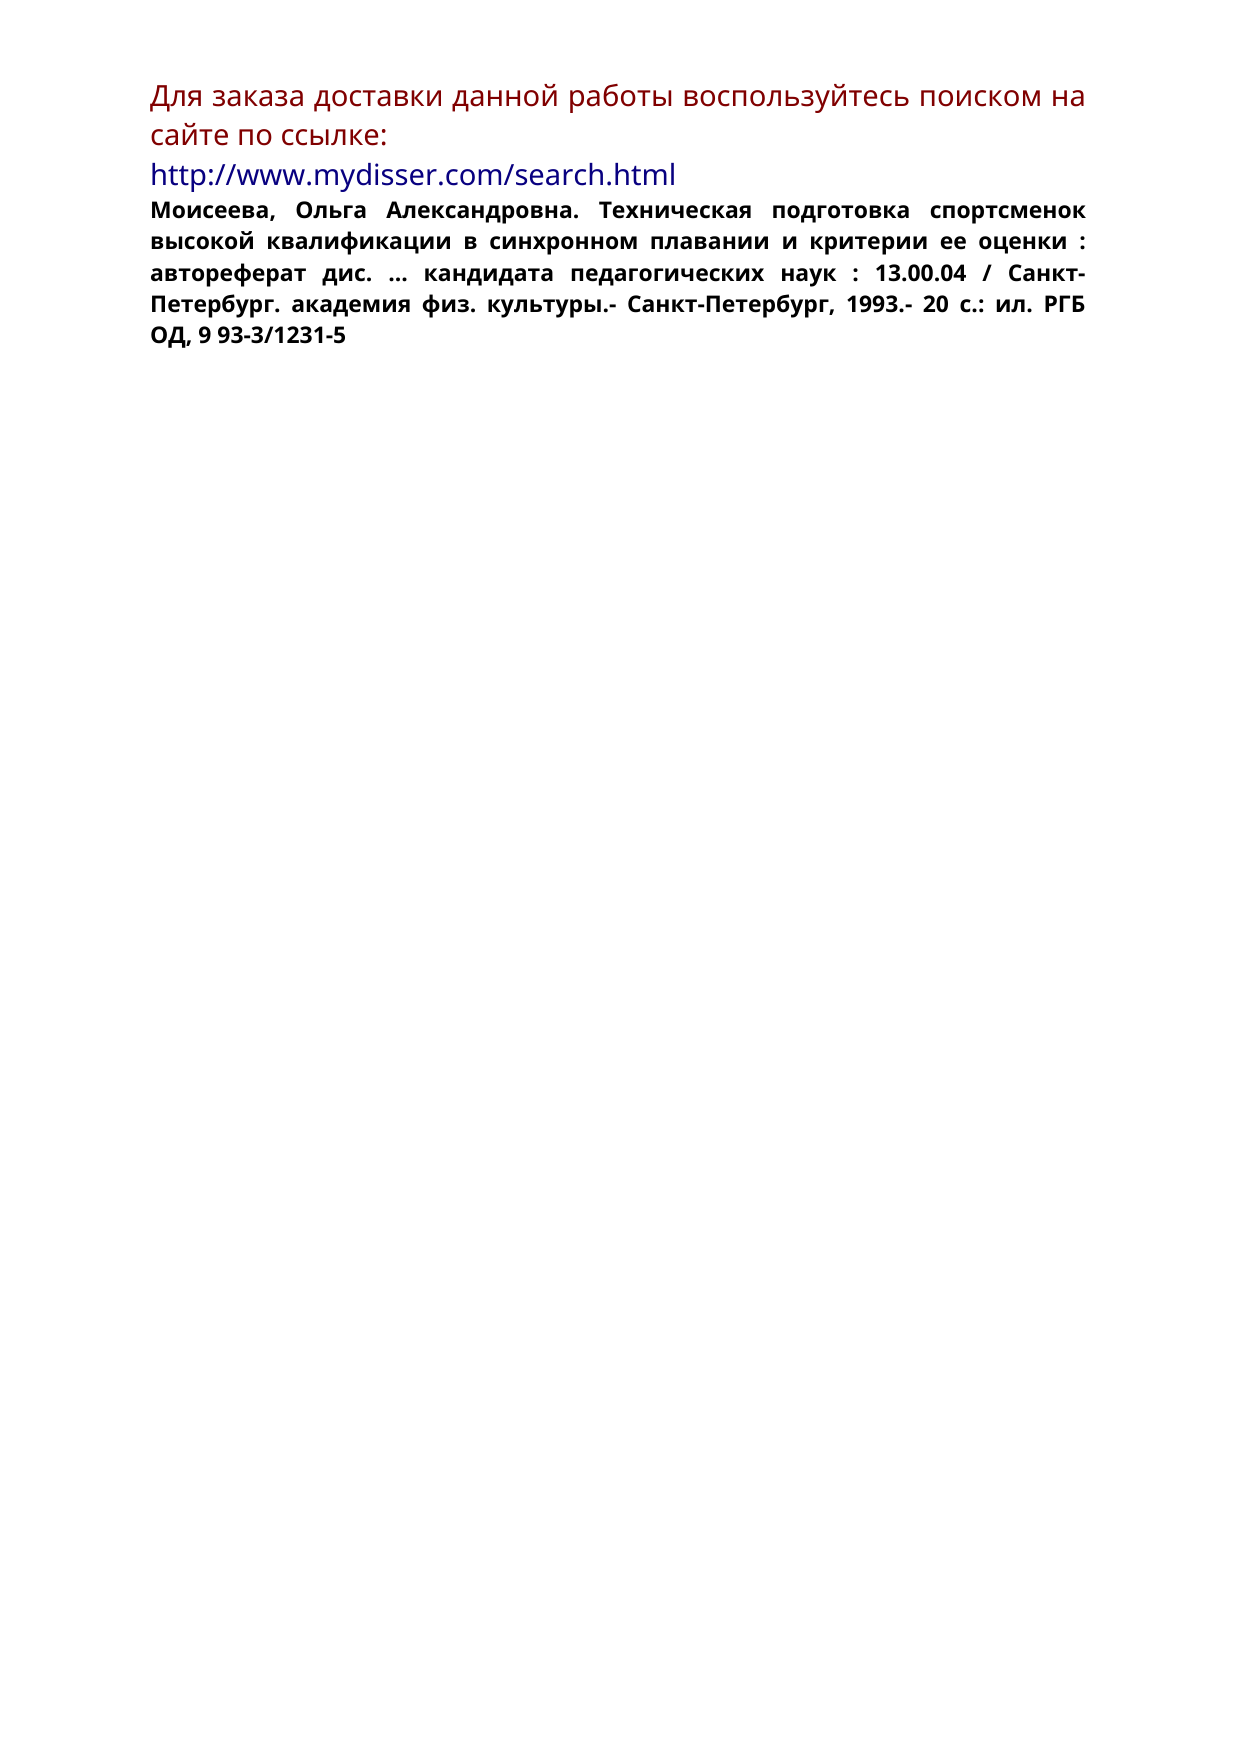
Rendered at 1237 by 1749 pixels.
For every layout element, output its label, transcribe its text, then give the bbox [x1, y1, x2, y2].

text Моисеева, Ольга Александровна. Техническая подготовка спортсменок высокой квалификации в синхронном плавании и критерии ее оценки : автореферат дис. ... кандидата педагогических наук : 13.00.04 / Санкт-Петербург. академия физ. культуры.- Санкт-Петербург, 1993.- 20 с.: ил. РГБ ОД, 9 93-3/1231-5 [150, 194, 1086, 350]
